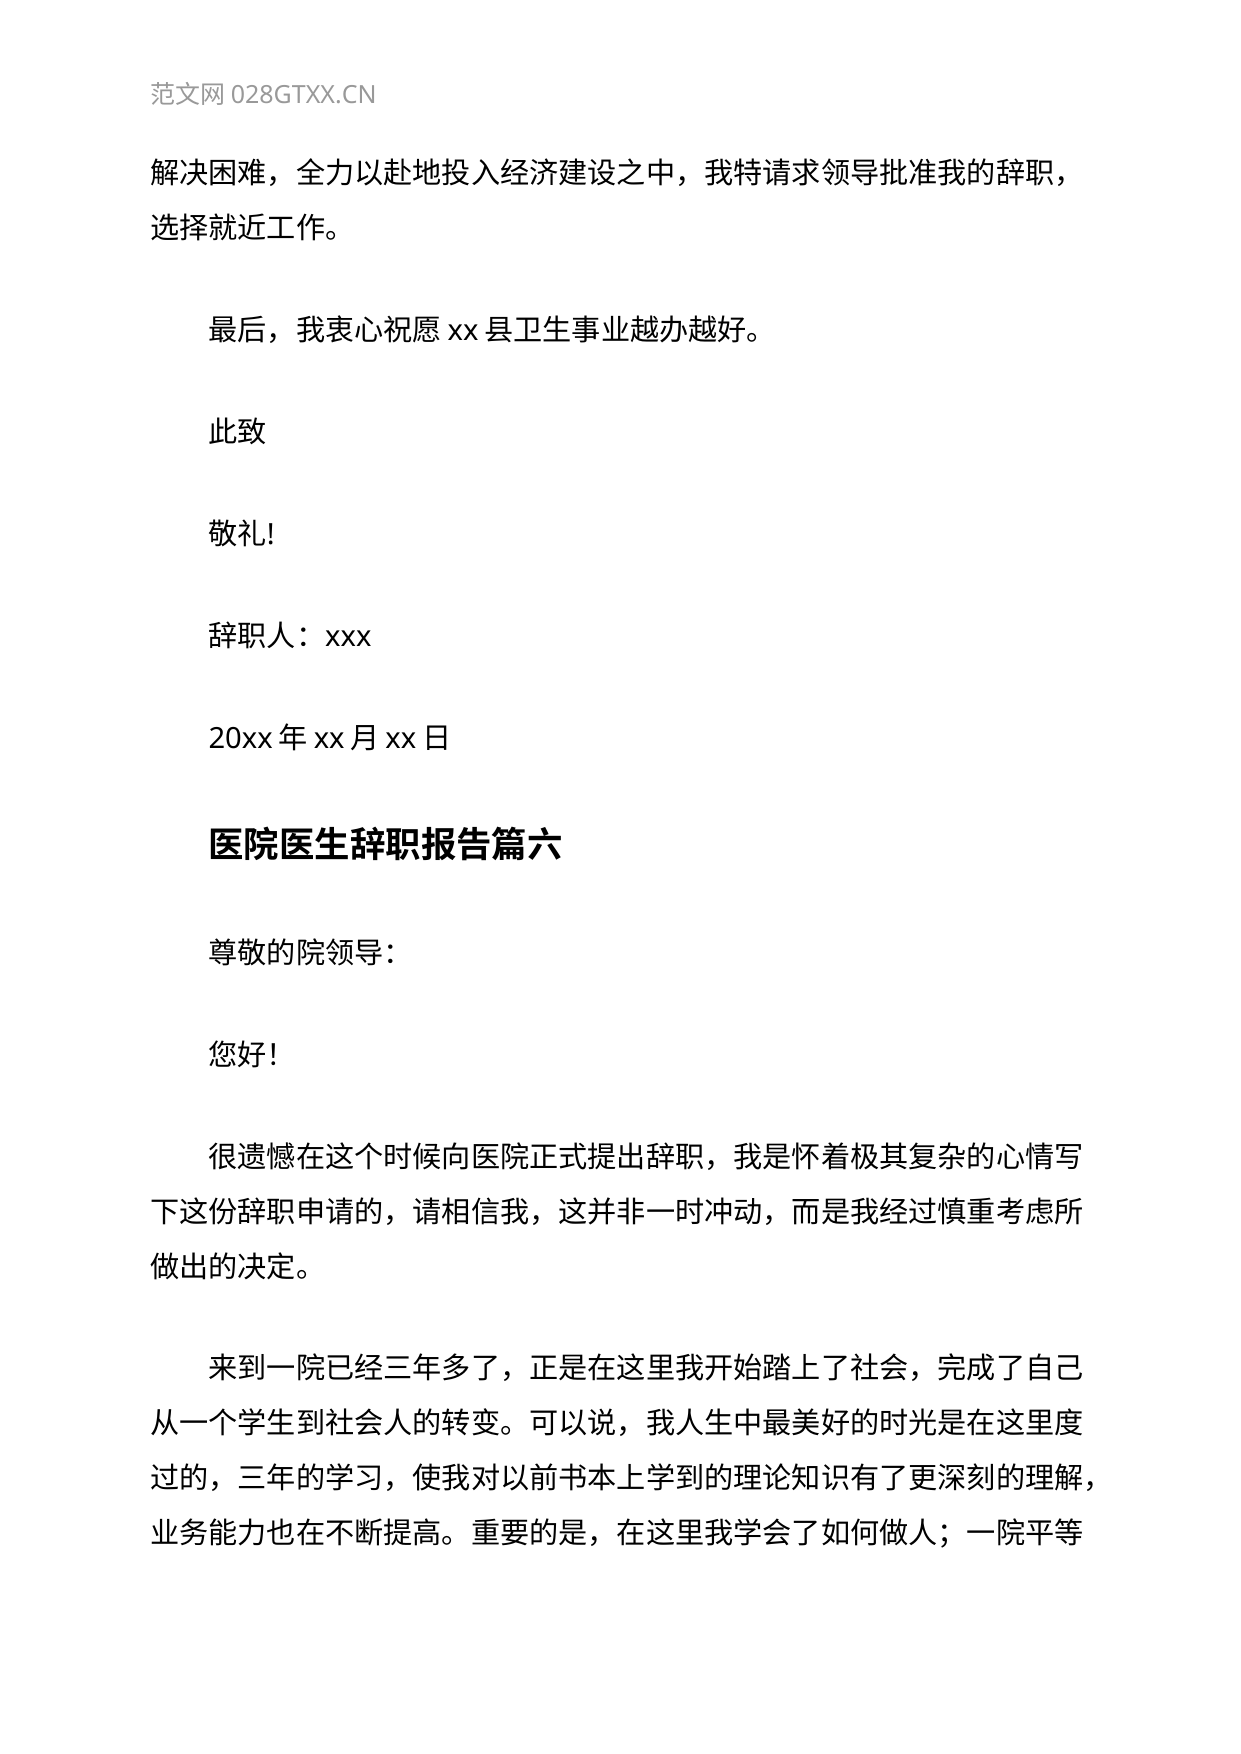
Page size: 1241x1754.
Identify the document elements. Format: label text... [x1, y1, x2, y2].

text 您好！ [150, 1032, 1090, 1074]
text 医院医生辞职报告篇六 [150, 816, 1090, 868]
text 20xx年xx月xx日 [150, 714, 1090, 757]
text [150, 1345, 1090, 1552]
text 很遗憾在这个时候向医院正式提出辞职，我是怀着极其复杂的心情写下这份辞职申请的，请相信我，这并非一时冲动，而是我经过慎重考虑所做出的决定。 [150, 1133, 1090, 1285]
text 敬礼! [150, 510, 1090, 553]
text 辞职人：xxx [150, 612, 1090, 655]
text 此致 [150, 409, 1090, 451]
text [150, 150, 1090, 247]
text 最后，我衷心祝愿xx县卫生事业越办越好。 [150, 307, 1090, 349]
text 尊敬的院领导： [150, 930, 1090, 972]
